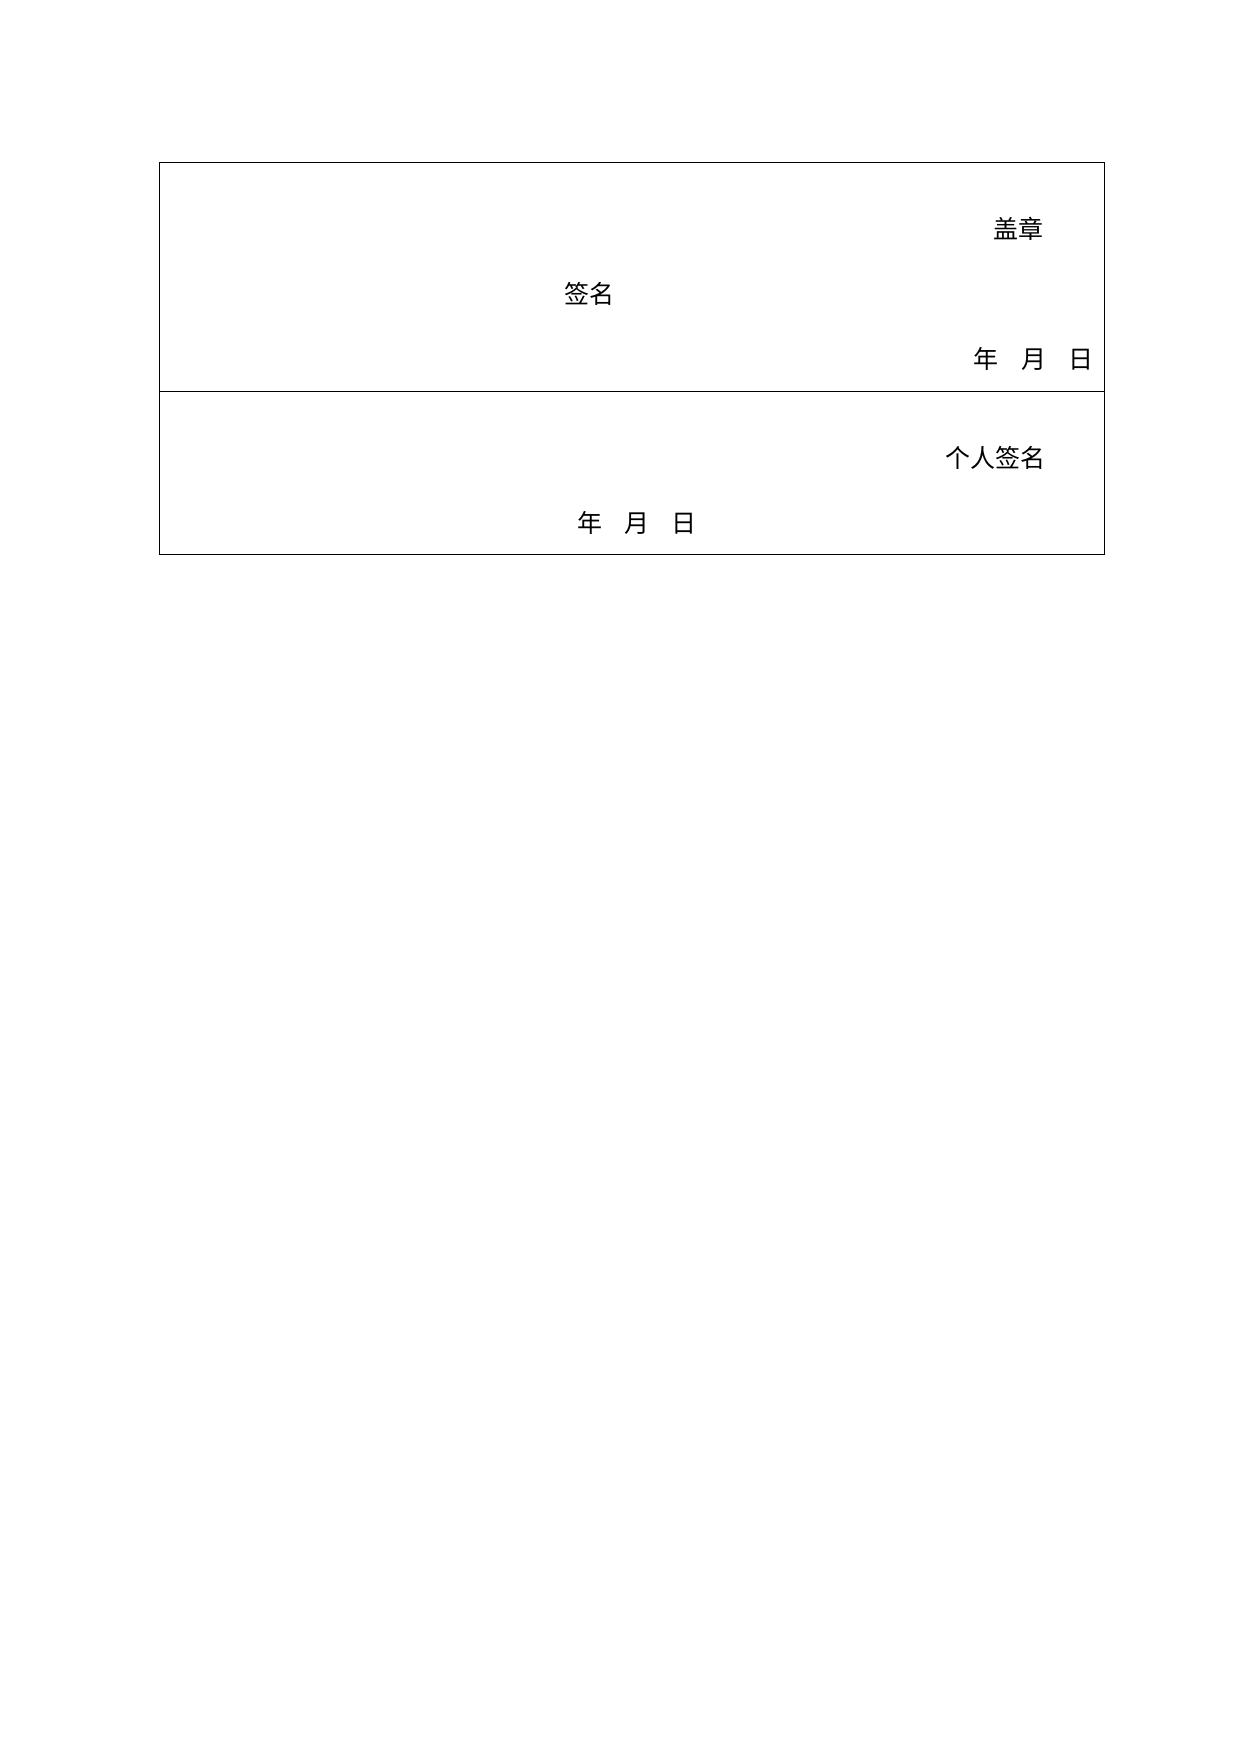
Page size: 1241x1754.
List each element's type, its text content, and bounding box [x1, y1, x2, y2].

table_cell 个人签名 年 月 日 [160, 392, 1104, 554]
table_cell 盖章 签名 年 月 日 [160, 163, 1104, 391]
